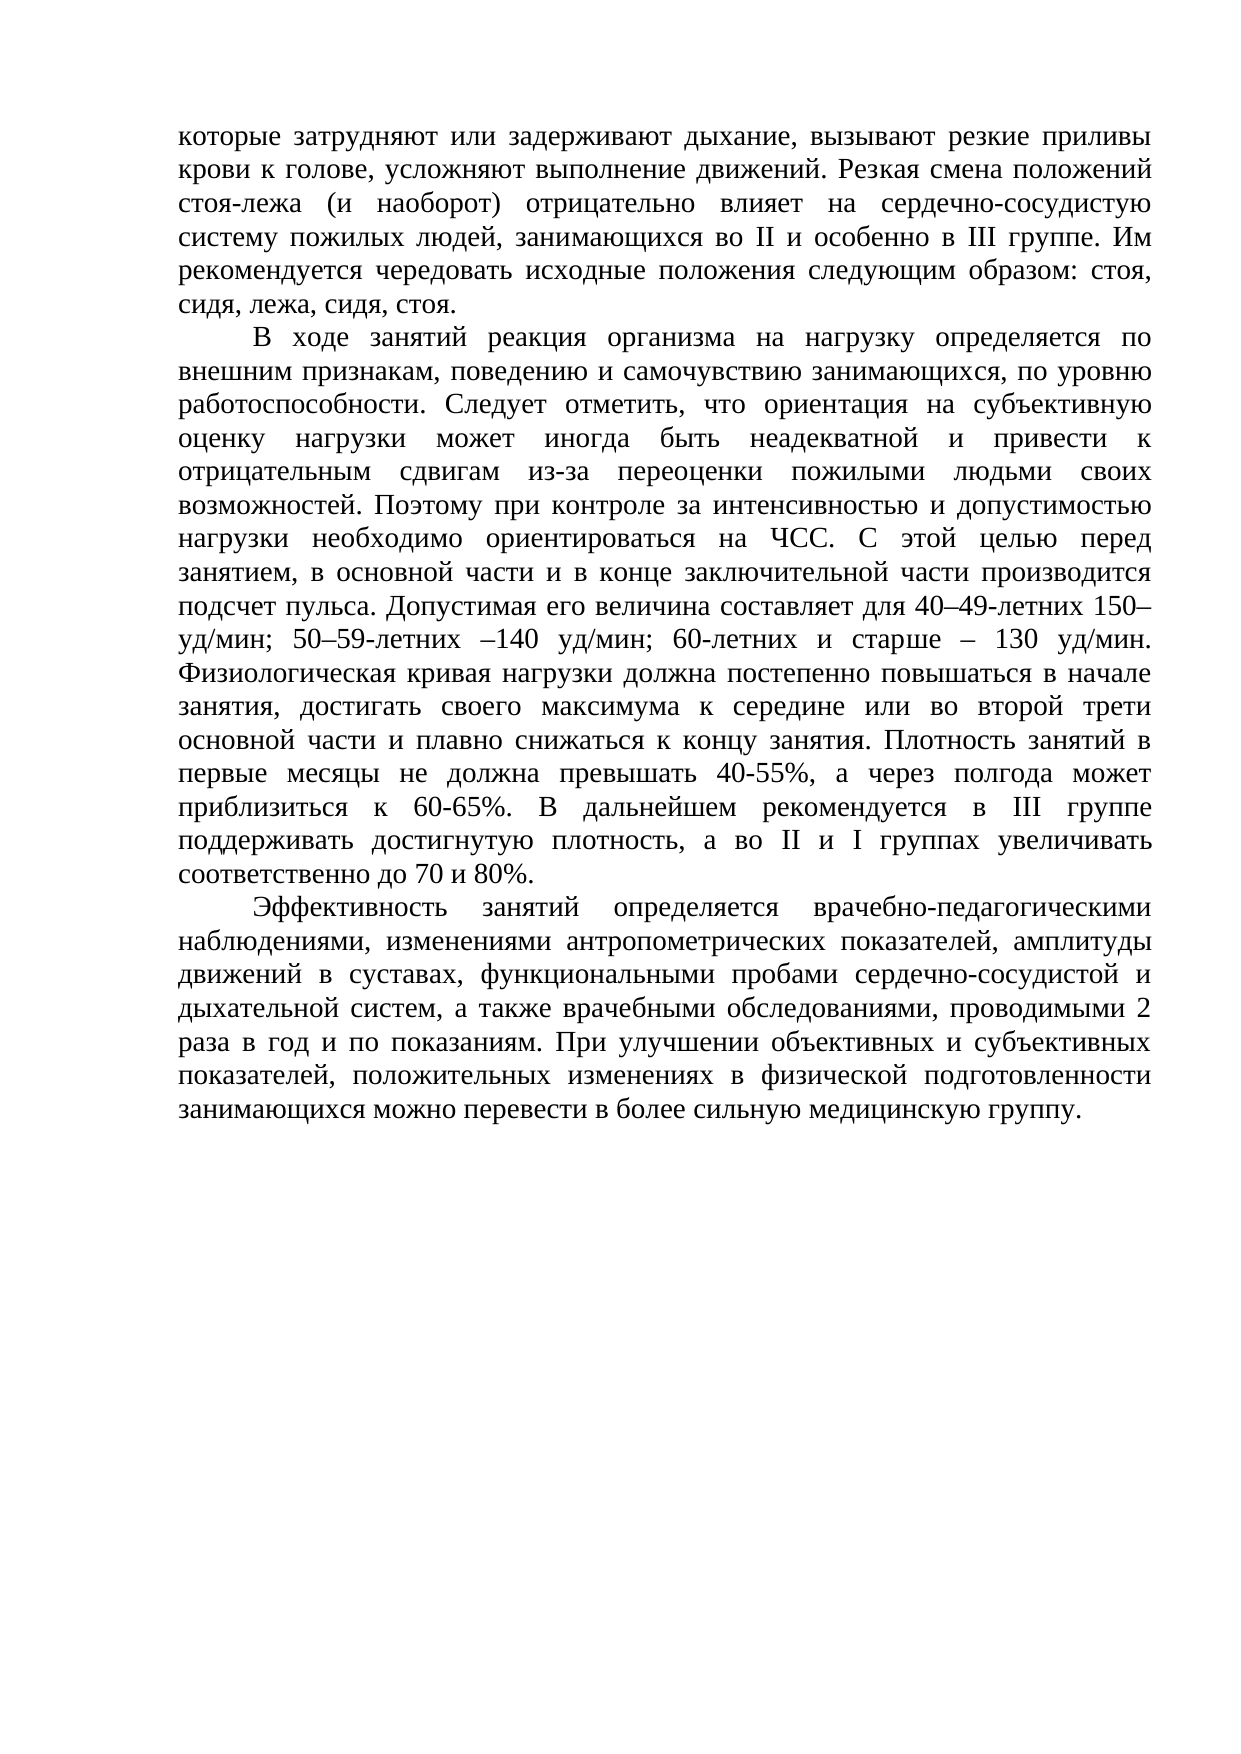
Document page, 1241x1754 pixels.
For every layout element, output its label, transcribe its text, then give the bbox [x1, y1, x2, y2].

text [177, 118, 1152, 319]
text В ходе занятий реакция организма на нагрузку определяется по внешним признакам, поведению и самочувствию занимающихся, по уровню работоспособности. Следует отметить, что ориентация на субъективную оценку нагрузки может иногда быть неадекватной и привести к отрицательным сдвигам из-за переоценки пожилыми людьми своих возможностей. Поэтому при контроле за интенсивностью и допустимостью нагрузки необходимо ориентироваться на ЧСС. С этой целью перед занятием, в основной части и в конце заключительной части производится подсчет пульса. Допустимая его величина составляет для 40–49-летних 150– уд/мин; 50–59-летних –140 уд/мин; 60-летних и старше – 130 уд/мин. Физиологическая кривая нагрузки должна постепенно повышаться в начале занятия, достигать своего максимума к середине или во второй трети основной части и плавно снижаться к концу занятия. Плотность занятий в первые месяцы не должна превышать 40-55%, а через полгода может приблизиться к 60-65%. В дальнейшем рекомендуется в III группе поддерживать достигнутую плотность, а во II и I группах увеличивать соответственно до 70 и 80%. [177, 319, 1152, 889]
text Эффективность занятий определяется врачебно-педагогическими наблюдениями, изменениями антропометрических показателей, амплитуды движений в суставах, функциональными пробами сердечно-сосудистой и дыхательной систем, а также врачебными обследованиями, проводимыми 2 раза в год и по показаниям. При улучшении объективных и субъективных показателей, положительных изменениях в физической подготовленности занимающихся можно перевести в более сильную медицинскую группу. [177, 889, 1152, 1124]
